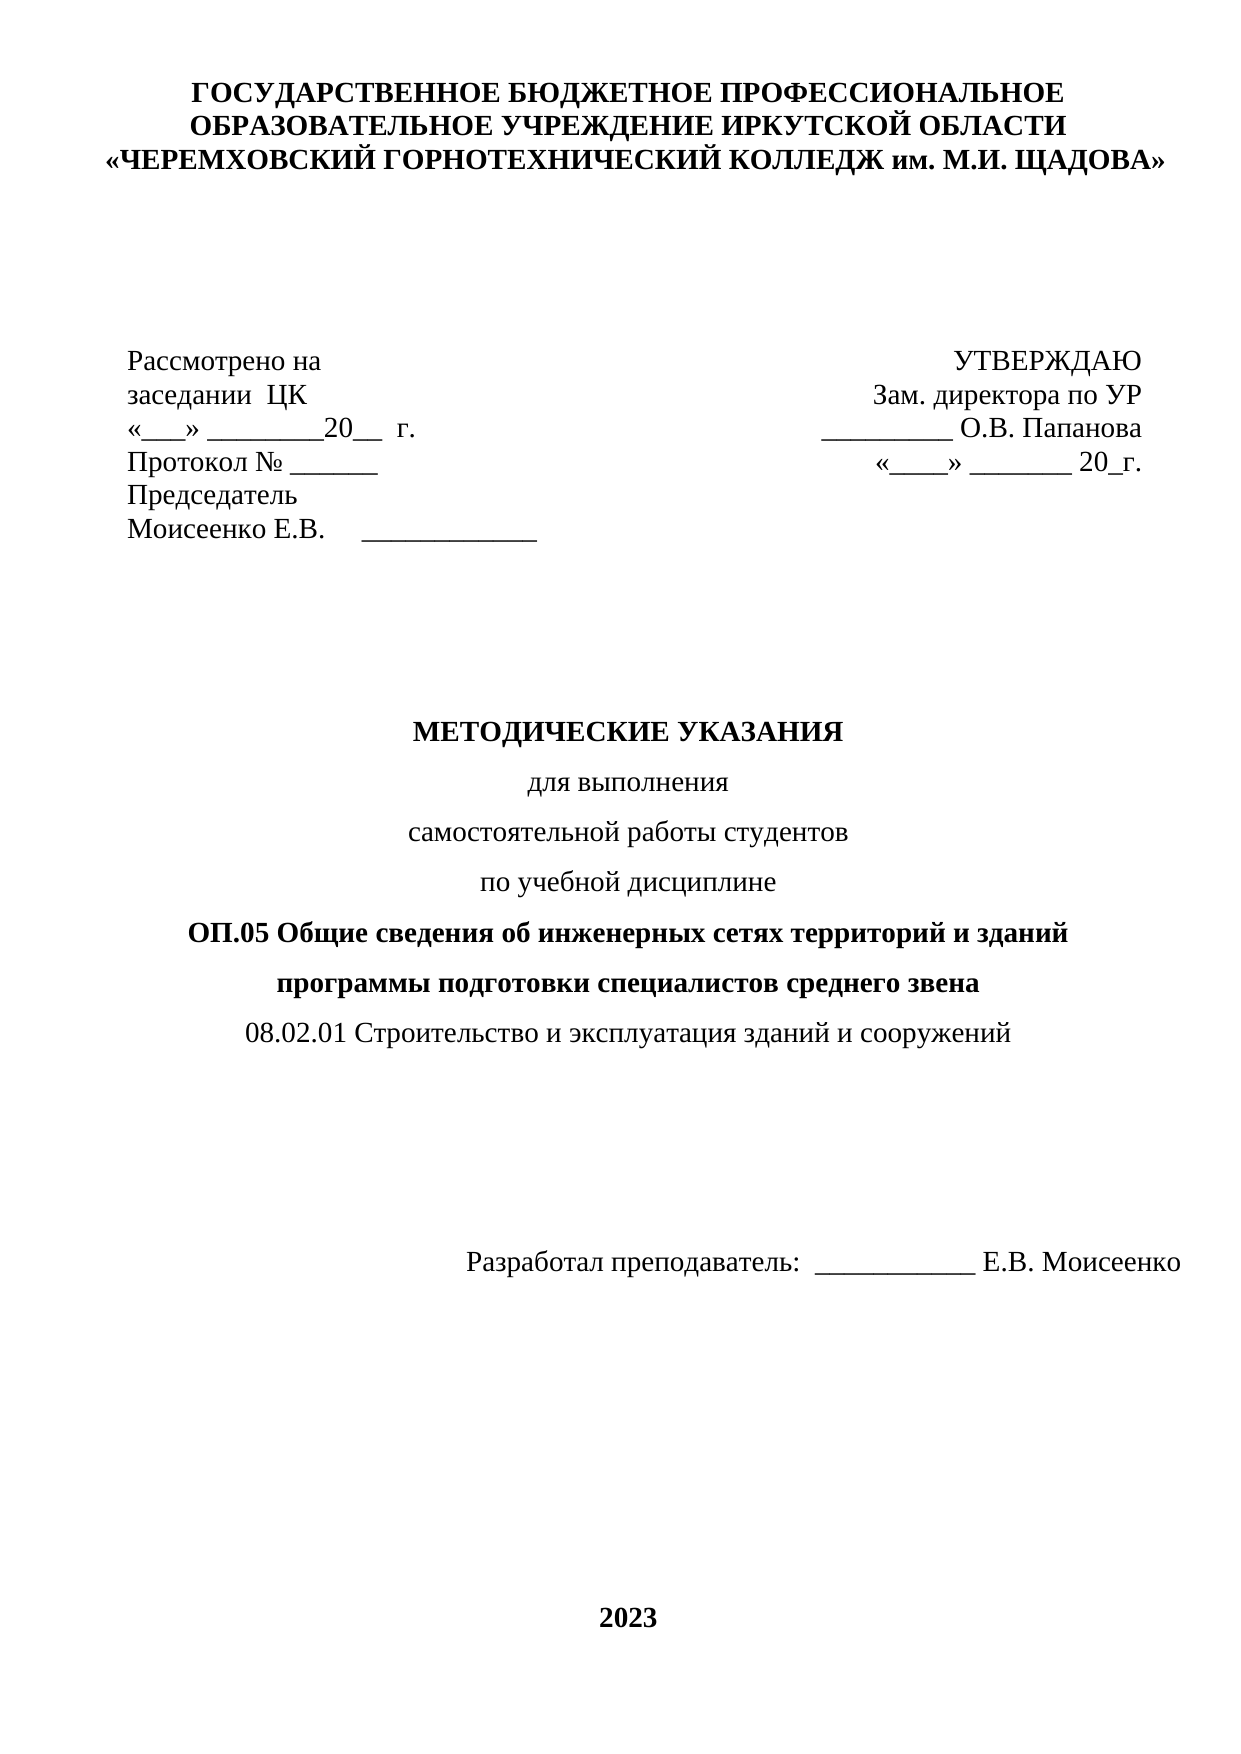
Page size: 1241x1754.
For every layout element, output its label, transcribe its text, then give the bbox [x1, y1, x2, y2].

text Разработал преподаватель: ___________ Е.В. Моисеенко [45, 1244, 1181, 1277]
text ОП.05 Общие сведения об инженерных сетях территорий и зданий [75, 915, 1181, 948]
text «ЧЕРЕМХОВСКИЙ ГОРНОТЕХНИЧЕСКИЙ КОЛЛЕДЖ им. М.И. ЩАДОВА» [75, 142, 1181, 176]
text для выполнения [75, 764, 1181, 797]
text ГОСУДАРСТВЕННОЕ БЮДЖЕТНОЕ ПРОФЕССИОНАЛЬНОЕ ОБРАЗОВАТЕЛЬНОЕ УЧРЕЖДЕНИЕ ИРКУТСКОЙ ОБЛАСТИ [75, 75, 1181, 142]
text МЕТОДИЧЕСКИЕ УКАЗАНИЯ [75, 714, 1181, 747]
text программы подготовки специалистов среднего звена [75, 965, 1181, 999]
text по учебной дисциплине [75, 864, 1181, 898]
table_header Рассмотрено на заседании ЦК «___» ________20__ г. Протокол № ______ Председатель Моисеенко Е.В. ____________ [116, 343, 695, 544]
table_header УТВЕРЖДАЮ Зам. директора по УР _________ О.В. Папанова «____» _______ 20_г. [695, 343, 1153, 544]
text 2023 [75, 1600, 1181, 1634]
text самостоятельной работы студентов [75, 814, 1181, 848]
text 08.02.01 Строительство и эксплуатация зданий и сооружений [75, 1016, 1181, 1049]
